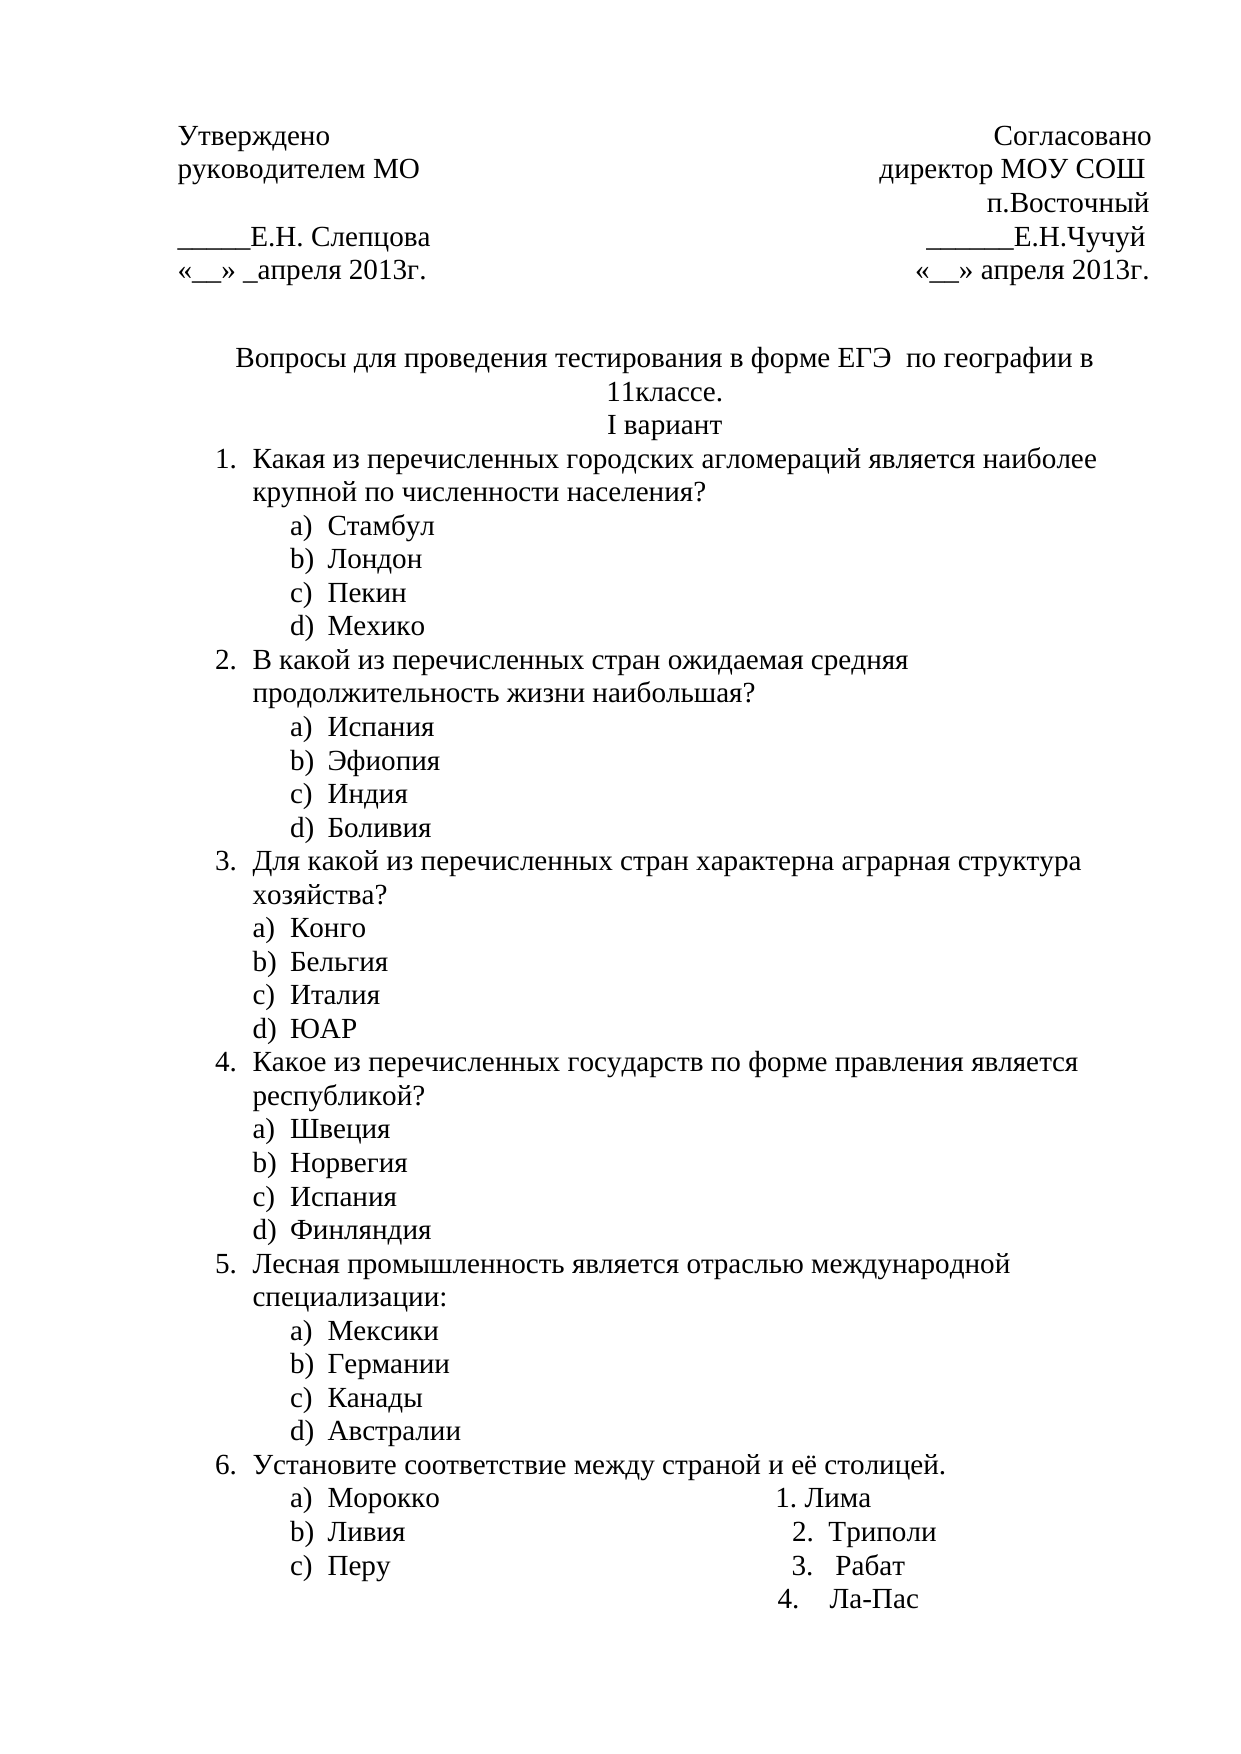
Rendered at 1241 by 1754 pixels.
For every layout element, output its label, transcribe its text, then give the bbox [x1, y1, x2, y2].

list Германии [290, 1346, 1152, 1380]
text руководителем МО директор МОУ СОШ [177, 152, 1152, 185]
list Мехико [290, 608, 1152, 642]
list Испания [252, 1179, 1152, 1212]
list Какая из перечисленных городских агломераций является наиболее крупной по численности населения? [215, 441, 1152, 508]
text I вариант [177, 407, 1152, 441]
text _____Е.Н. Слепцова ______Е.Н.Чучуй [177, 219, 1152, 252]
list Индия [290, 776, 1152, 810]
list Перу 3. Рабат [290, 1548, 1152, 1581]
list Стамбул [290, 508, 1152, 541]
list Конго [252, 910, 1152, 944]
list Пекин [290, 575, 1152, 608]
text «__» _апреля 2013г. «__» апреля 2013г. [177, 252, 1152, 286]
list Финляндия [252, 1212, 1152, 1246]
list Морокко 1. Лима [290, 1481, 1152, 1514]
list Какое из перечисленных государств по форме правления является республикой? [215, 1044, 1152, 1112]
list Лесная промышленность является отраслью международной специализации: [215, 1246, 1152, 1313]
text Вопросы для проведения тестирования в форме ЕГЭ по географии в 11классе. [177, 340, 1152, 407]
list ЮАР [252, 1011, 1152, 1044]
list Боливия [290, 810, 1152, 843]
text п.Восточный [177, 185, 1152, 219]
list Норвегия [252, 1145, 1152, 1179]
list Ливия 2. Триполи [290, 1514, 1152, 1548]
list Канады [290, 1380, 1152, 1413]
list Швеция [252, 1112, 1152, 1145]
list Эфиопия [290, 743, 1152, 776]
list Лондон [290, 541, 1152, 575]
list Бельгия [252, 944, 1152, 977]
list Установите соответствие между страной и её столицей. [215, 1447, 1152, 1481]
text Утверждено Согласовано [177, 118, 1152, 152]
list Для какой из перечисленных стран характерна аграрная структура хозяйства? [215, 843, 1152, 910]
list Мексики [290, 1313, 1152, 1346]
list Ла-Пас [777, 1581, 1152, 1615]
list Испания [290, 709, 1152, 743]
list Австралии [290, 1413, 1152, 1447]
list Италия [252, 977, 1152, 1011]
list В какой из перечисленных стран ожидаемая средняя продолжительность жизни наибольшая? [215, 642, 1152, 709]
